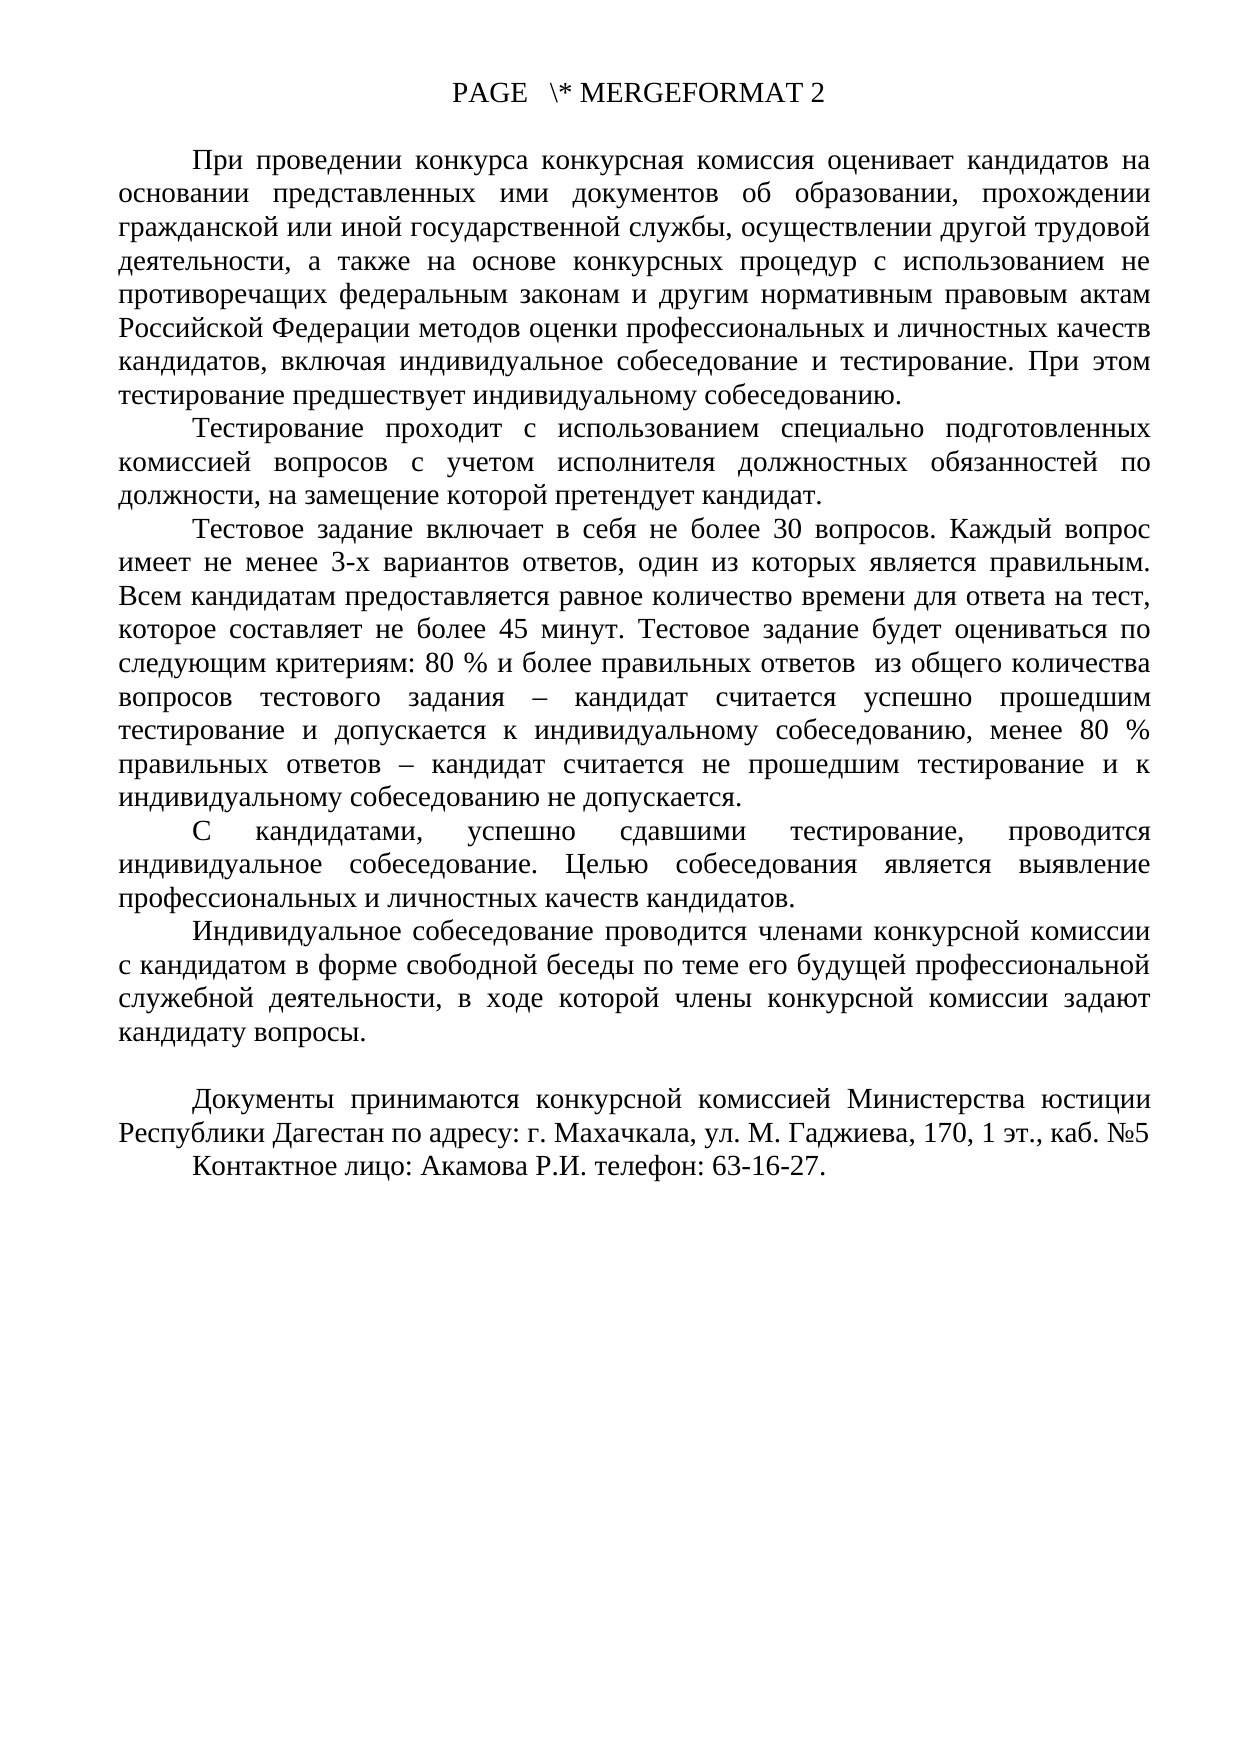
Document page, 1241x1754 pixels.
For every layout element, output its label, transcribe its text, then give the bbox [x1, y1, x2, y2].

text При проведении конкурса конкурсная комиссия оценивает кандидатов на основании представленных ими документов об образовании, прохождении гражданской или иной государственной службы, осуществлении другой трудовой деятельности, а также на основе конкурсных процедур с использованием не противоречащих федеральным законам и другим нормативным правовым актам Российской Федерации методов оценки профессиональных и личностных качеств кандидатов, включая индивидуальное собеседование и тестирование. При этом тестирование предшествует индивидуальному собеседованию. [118, 142, 1152, 410]
text Документы принимаются конкурсной комиссией Министерства юстиции Республики Дагестан по адресу: г. Махачкала, ул. М. Гаджиева, 170, 1 эт., каб. №5 [118, 1081, 1152, 1148]
text Тестирование проходит с использованием специально подготовленных комиссией вопросов с учетом исполнителя должностных обязанностей по должности, на замещение которой претендует кандидат. [118, 410, 1152, 511]
text Тестовое задание включает в себя не более 30 вопросов. Каждый вопрос имеет не менее 3-х вариантов ответов, один из которых является правильным. Всем кандидатам предоставляется равное количество времени для ответа на тест, которое составляет не более 45 минут. Тестовое задание будет оцениваться по следующим критериям: 80 % и более правильных ответов из общего количества вопросов тестового задания – кандидат считается успешно прошедшим тестирование и допускается к индивидуальному собеседованию, менее 80 % правильных ответов – кандидат считается не прошедшим тестирование и к индивидуальному собеседованию не допускается. [118, 511, 1152, 813]
text Контактное лицо: Акамова Р.И. телефон: 63-16-27. [118, 1148, 1152, 1182]
text С кандидатами, успешно сдавшими тестирование, проводится индивидуальное собеседование. Целью собеседования является выявление профессиональных и личностных качеств кандидатов. [118, 813, 1152, 913]
text Индивидуальное собеседование проводится членами конкурсной комиссии с кандидатом в форме свободной беседы по теме его будущей профессиональной служебной деятельности, в ходе которой члены конкурсной комиссии задают кандидату вопросы. [118, 913, 1152, 1048]
